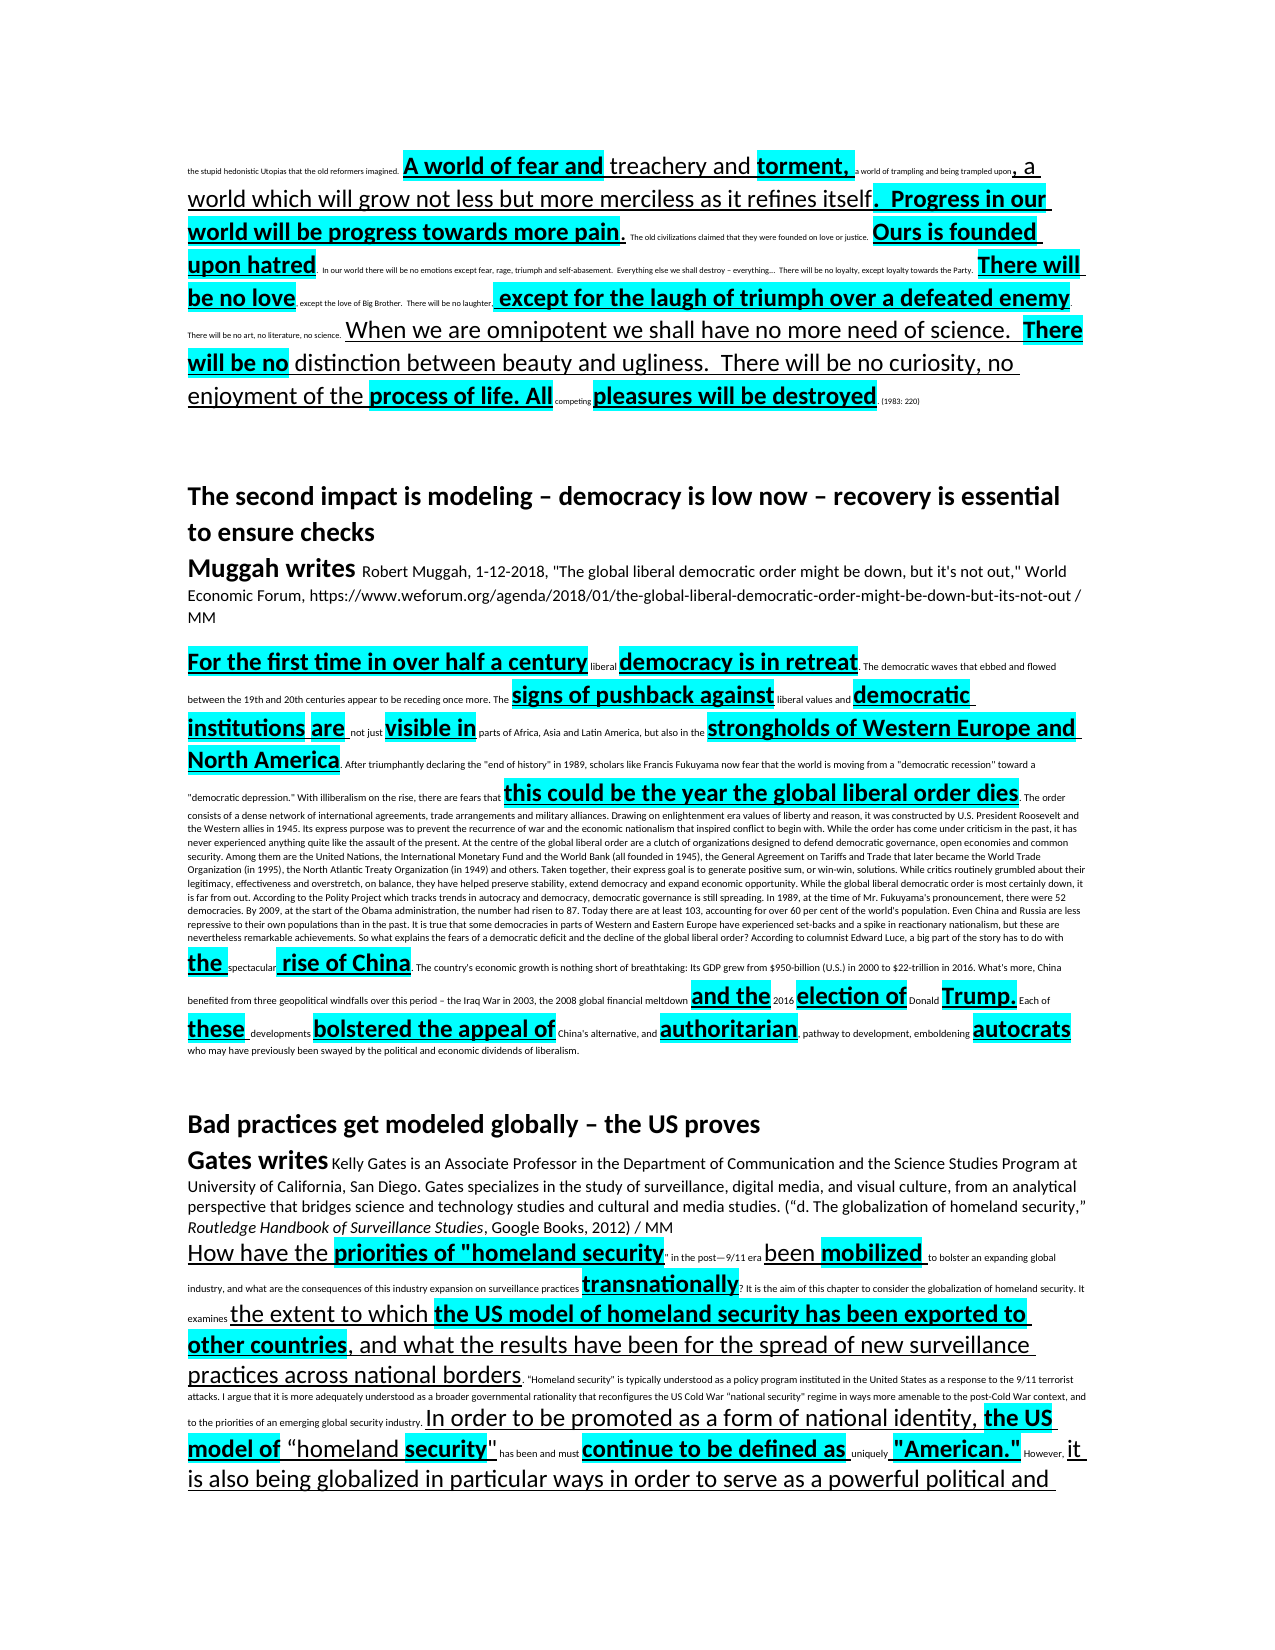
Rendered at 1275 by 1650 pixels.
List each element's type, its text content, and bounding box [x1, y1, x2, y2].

text Muggah writes Robert Muggah, 1-12-2018, "The global liberal democratic order might be down, but it's not out," World Economic Forum, https://www.weforum.org/agenda/2018/01/the-global-liberal-democratic-order-might-be-down-but-its-not-out / MM [187, 551, 1087, 628]
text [187, 150, 1087, 411]
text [187, 1237, 1087, 1494]
subtitle Bad practices get modeled globally – the US proves [187, 1108, 1087, 1141]
text Gates writes Kelly Gates is an Associate Professor in the Department of Communication and the Science Studies Program at University of California, San Diego. Gates specializes in the study of surveillance, digital media, and visual culture, from an analytical perspective that bridges science and technology studies and cultural and media studies. (“d. The globalization of homeland security,” Routledge Handbook of Surveillance Studies, Google Books, 2012) / MM [187, 1143, 1087, 1237]
text For the first time in over half a century liberal democracy is in retreat. The democratic waves that ebbed and flowed between the 19th and 20th centuries appear to be receding once more. The signs of pushback against liberal values and democratic institutions are not just visible in parts of Africa, Asia and Latin America, but also in the strongholds of Western Europe and North America. After triumphantly declaring the "end of history" in 1989, scholars like Francis Fukuyama now fear that the world is moving from a "democratic recession" toward a "democratic depression." With illiberalism on the rise, there are fears that this could be the year the global liberal order dies. The order consists of a dense network of international agreements, trade arrangements and military alliances. Drawing on enlightenment era values of liberty and reason, it was constructed by U.S. President Roosevelt and the Western allies in 1945. Its express purpose was to prevent the recurrence of war and the economic nationalism that inspired conflict to begin with. While the order has come under criticism in the past, it has never experienced anything quite like the assault of the present. At the centre of the global liberal order are a clutch of organizations designed to defend democratic governance, open economies and common security. Among them are the United Nations, the International Monetary Fund and the World Bank (all founded in 1945), the General Agreement on Tariffs and Trade that later became the World Trade Organization (in 1995), the North Atlantic Treaty Organization (in 1949) and others. Taken together, their express goal is to generate positive sum, or win-win, solutions. While critics routinely grumbled about their legitimacy, effectiveness and overstretch, on balance, they have helped preserve stability, extend democracy and expand economic opportunity. While the global liberal democratic order is most certainly down, it is far from out. According to the Polity Project which tracks trends in autocracy and democracy, democratic governance is still spreading. In 1989, at the time of Mr. Fukuyama's pronouncement, there were 52 democracies. By 2009, at the start of the Obama administration, the number had risen to 87. Today there are at least 103, accounting for over 60 per cent of the world's population. Even China and Russia are less repressive to their own populations than in the past. It is true that some democracies in parts of Western and Eastern Europe have experienced set-backs and a spike in reactionary nationalism, but these are nevertheless remarkable achievements. So what explains the fears of a democratic deficit and the decline of the global liberal order? According to columnist Edward Luce, a big part of the story has to do with the spectacular rise of China. The country's economic growth is nothing short of breathtaking: Its GDP grew from $950-billion (U.S.) in 2000 to $22-trillion in 2016. What's more, China benefited from three geopolitical windfalls over this period – the Iraq War in 2003, the 2008 global financial meltdown and the 2016 election of Donald Trump. Each of these developments bolstered the appeal of China's alternative, and authoritarian, pathway to development, emboldening autocrats who may have previously been swayed by the political and economic dividends of liberalism. [187, 646, 1087, 1057]
subtitle The second impact is modeling – democracy is low now – recovery is essential to ensure checks [187, 479, 1087, 548]
